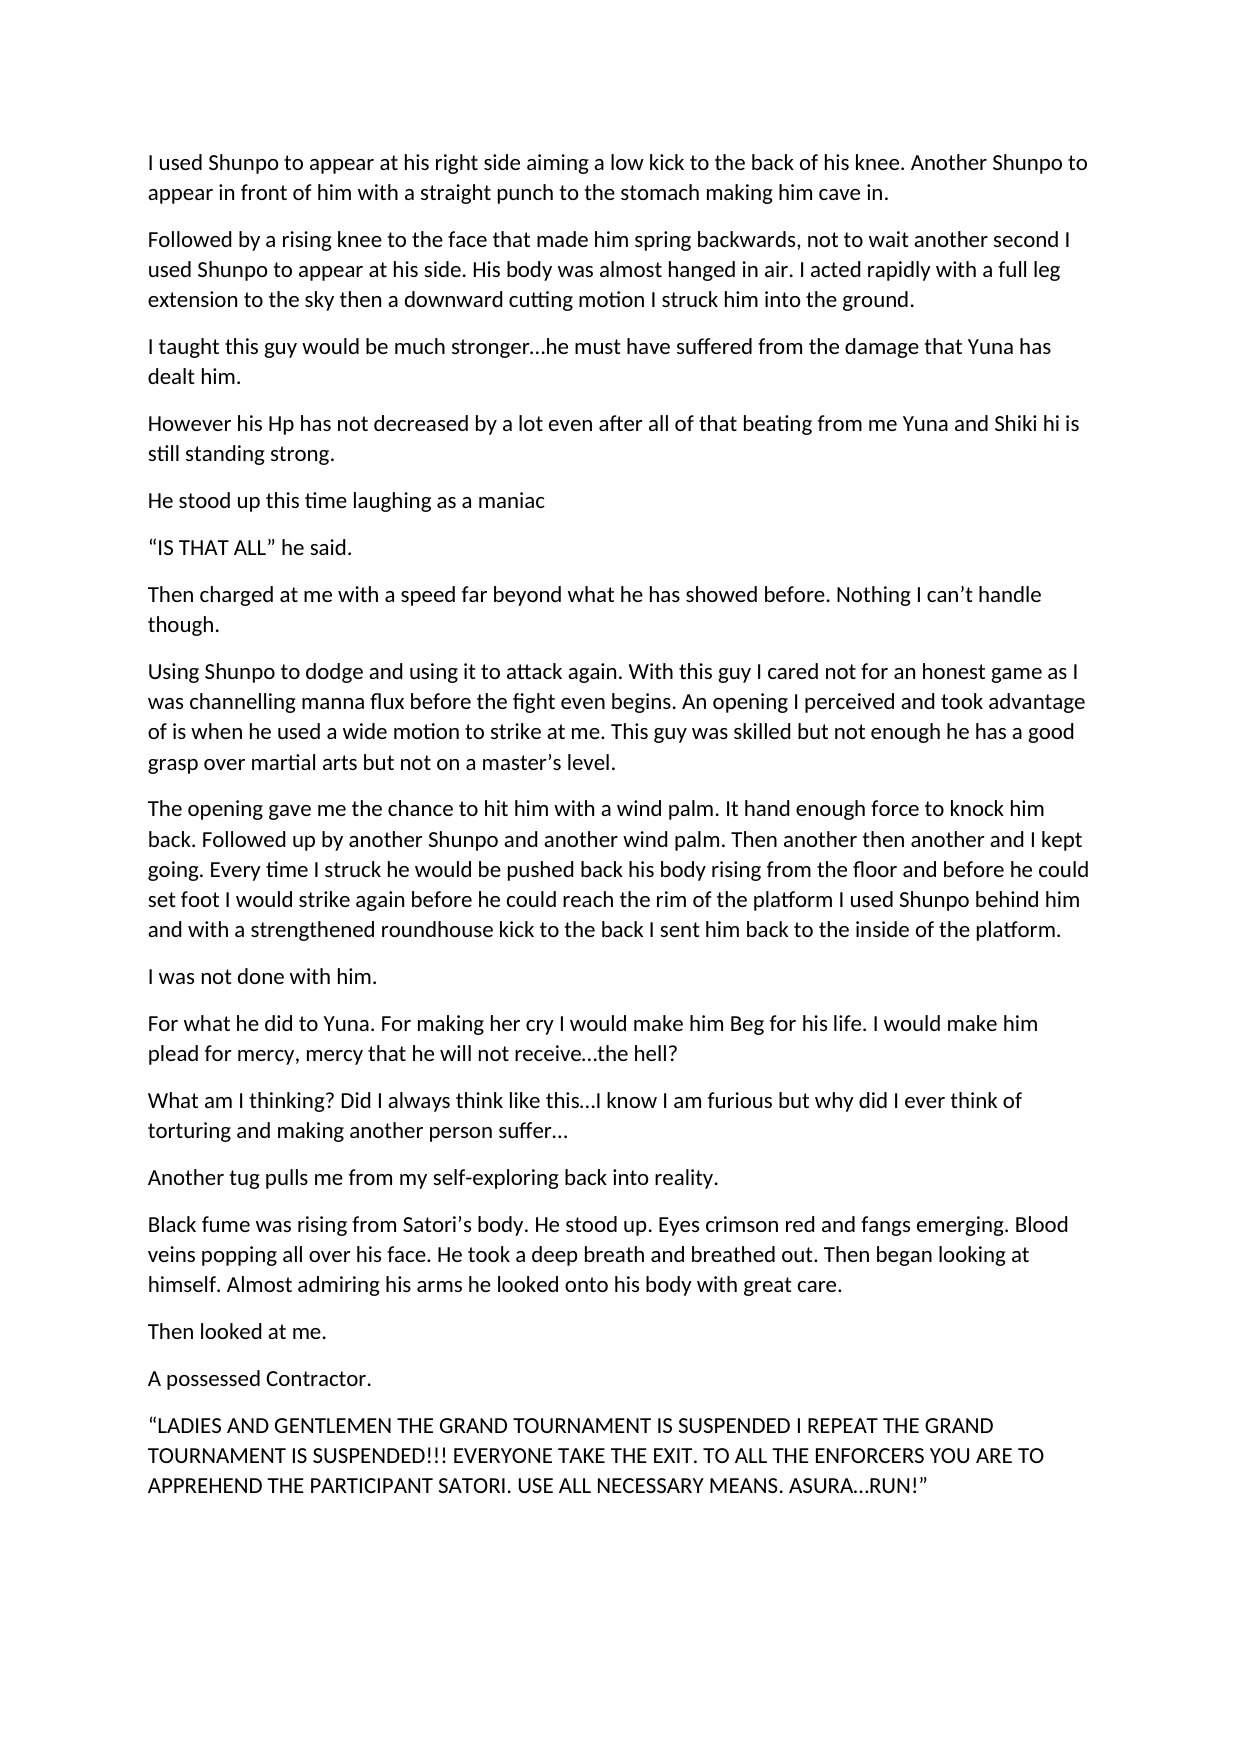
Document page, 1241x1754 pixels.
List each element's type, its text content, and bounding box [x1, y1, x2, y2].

text Then looked at me. [148, 1317, 1093, 1345]
text A possessed Contractor. [148, 1364, 1093, 1392]
text Followed by a rising knee to the face that made him spring backwards, not to wait another second I used Shunpo to appear at his side. His body was almost hanged in air. I acted rapidly with a full leg extension to the sky then a downward cutting motion I struck him into the ground. [148, 225, 1093, 313]
text I taught this guy would be much stronger…he must have suffered from the damage that Yuna has dealt him. [148, 332, 1093, 390]
text I used Shunpo to appear at his right side aiming a low kick to the back of his knee. Another Shunpo to appear in front of him with a straight punch to the stomach making him cave in. [148, 148, 1093, 206]
text Another tug pulls me from my self-exploring back into reality. [148, 1163, 1093, 1191]
text He stood up this time laughing as a maniac [148, 486, 1093, 514]
text The opening gave me the chance to hit him with a wind palm. It hand enough force to knock him back. Followed up by another Shunpo and another wind palm. Then another then another and I kept going. Every time I struck he would be pushed back his body rising from the floor and before he could set foot I would strike again before he could reach the rim of the platform I used Shunpo behind him and with a strengthened roundhouse kick to the back I sent him back to the inside of the platform. [148, 794, 1093, 943]
text Black fume was rising from Satori’s body. He stood up. Eyes crimson red and fangs emerging. Blood veins popping all over his face. He took a deep breath and breathed out. Then began looking at himself. Almost admiring his arms he looked onto his body with great care. [148, 1210, 1093, 1298]
text For what he did to Yuna. For making her cry I would make him Beg for his life. I would make him plead for mercy, mercy that he will not receive…the hell? [148, 1009, 1093, 1067]
text However his Hp has not decreased by a lot even after all of that beating from me Yuna and Shiki hi is still standing strong. [148, 409, 1093, 467]
text I was not done with him. [148, 962, 1093, 990]
text “LADIES AND GENTLEMEN THE GRAND TOURNAMENT IS SUSPENDED I REPEAT THE GRAND TOURNAMENT IS SUSPENDED!!! EVERYONE TAKE THE EXIT. TO ALL THE ENFORCERS YOU ARE TO APPREHEND THE PARTICIPANT SATORI. USE ALL NECESSARY MEANS. ASURA…RUN!” [148, 1411, 1093, 1499]
text Then charged at me with a speed far beyond what he has showed before. Nothing I can’t handle though. [148, 580, 1093, 638]
text What am I thinking? Did I always think like this…I know I am furious but why did I ever think of torturing and making another person suffer… [148, 1086, 1093, 1144]
text Using Shunpo to dodge and using it to attack again. With this guy I cared not for an honest game as I was channelling manna flux before the fight even begins. An opening I perceived and took advantage of is when he used a wide motion to strike at me. This guy was skilled but not enough he has a good grasp over martial arts but not on a master’s level. [148, 657, 1093, 776]
text “IS THAT ALL” he said. [148, 533, 1093, 561]
